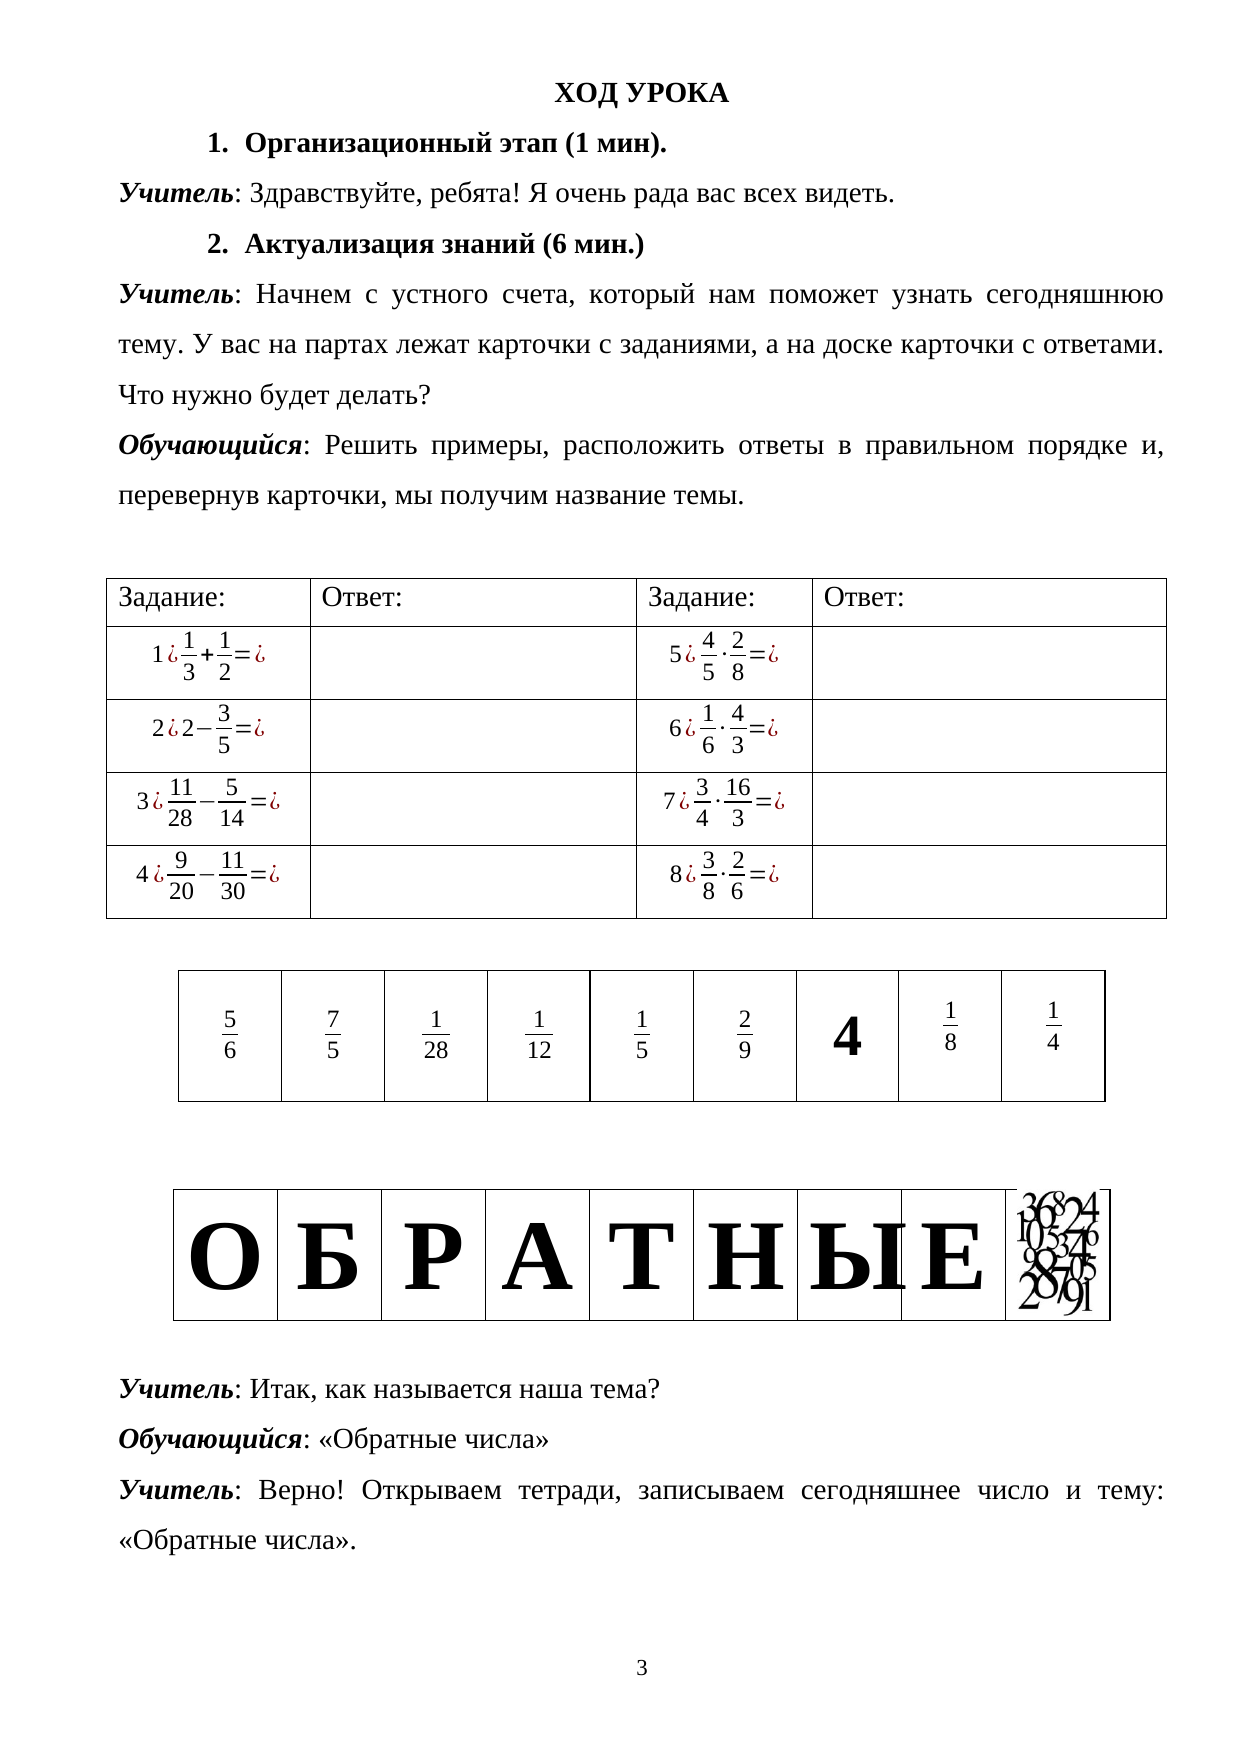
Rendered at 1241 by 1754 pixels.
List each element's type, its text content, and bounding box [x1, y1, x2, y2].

table_cell [107, 700, 310, 772]
table_header [179, 971, 281, 1101]
table_header Т [590, 1190, 693, 1320]
text Обучающийся: «Обратные числа» [118, 1422, 1165, 1455]
table_header Н [694, 1190, 797, 1320]
table_header О [174, 1190, 277, 1320]
table_header Р [382, 1190, 485, 1320]
table_header [385, 971, 487, 1101]
table_cell [637, 846, 812, 918]
table_header [282, 971, 384, 1101]
table_cell [813, 773, 1166, 845]
table_cell [311, 773, 636, 845]
text Ход урока [118, 75, 1165, 108]
table_cell [637, 773, 812, 845]
table_cell [107, 773, 310, 845]
table_header Е [902, 1190, 1005, 1320]
table_header А [486, 1190, 589, 1320]
table_cell [813, 846, 1166, 918]
table_cell [311, 846, 636, 918]
text Обучающийся: Решить примеры, расположить ответы в правильном порядке и, перевернув карточки, мы получим название темы. [118, 427, 1165, 511]
table_cell [107, 846, 310, 918]
table_header Ответ: [813, 579, 1166, 626]
table_header [899, 971, 1001, 1101]
table_header [694, 971, 796, 1101]
table_header [591, 971, 693, 1101]
table_cell [637, 700, 812, 772]
table_header Б [278, 1190, 381, 1320]
text Учитель: Верно! Открываем тетради, записываем сегодняшнее число и тему: «Обратные числа». [118, 1472, 1165, 1556]
table_header Ы [798, 1190, 901, 1320]
text Учитель: Здравствуйте, ребята! Я очень рада вас всех видеть. [118, 176, 1165, 209]
list Организационный этап (1 мин). [207, 125, 1165, 159]
text Учитель: Итак, как называется наша тема? [118, 1371, 1165, 1405]
table_header 4 [797, 971, 898, 1101]
table_cell [813, 700, 1166, 772]
table_header [1002, 971, 1104, 1101]
table_header Задание: [107, 579, 310, 626]
table_header Ответ: [311, 579, 636, 626]
table_cell [813, 627, 1166, 699]
table_cell [107, 627, 310, 699]
text Учитель: Начнем с устного счета, который нам поможет узнать сегодняшнюю тему. У вас на партах лежат карточки с заданиями, а на доске карточки с ответами. Что нужно будет делать? [118, 276, 1165, 410]
list Актуализация знаний (6 мин.) [207, 226, 1165, 259]
picture [1017, 1189, 1100, 1317]
table_header Задание: [637, 579, 812, 626]
table_header [488, 971, 589, 1101]
table_header [1006, 1190, 1109, 1320]
table_cell [311, 627, 636, 699]
table_cell [311, 700, 636, 772]
table_cell [637, 627, 812, 699]
